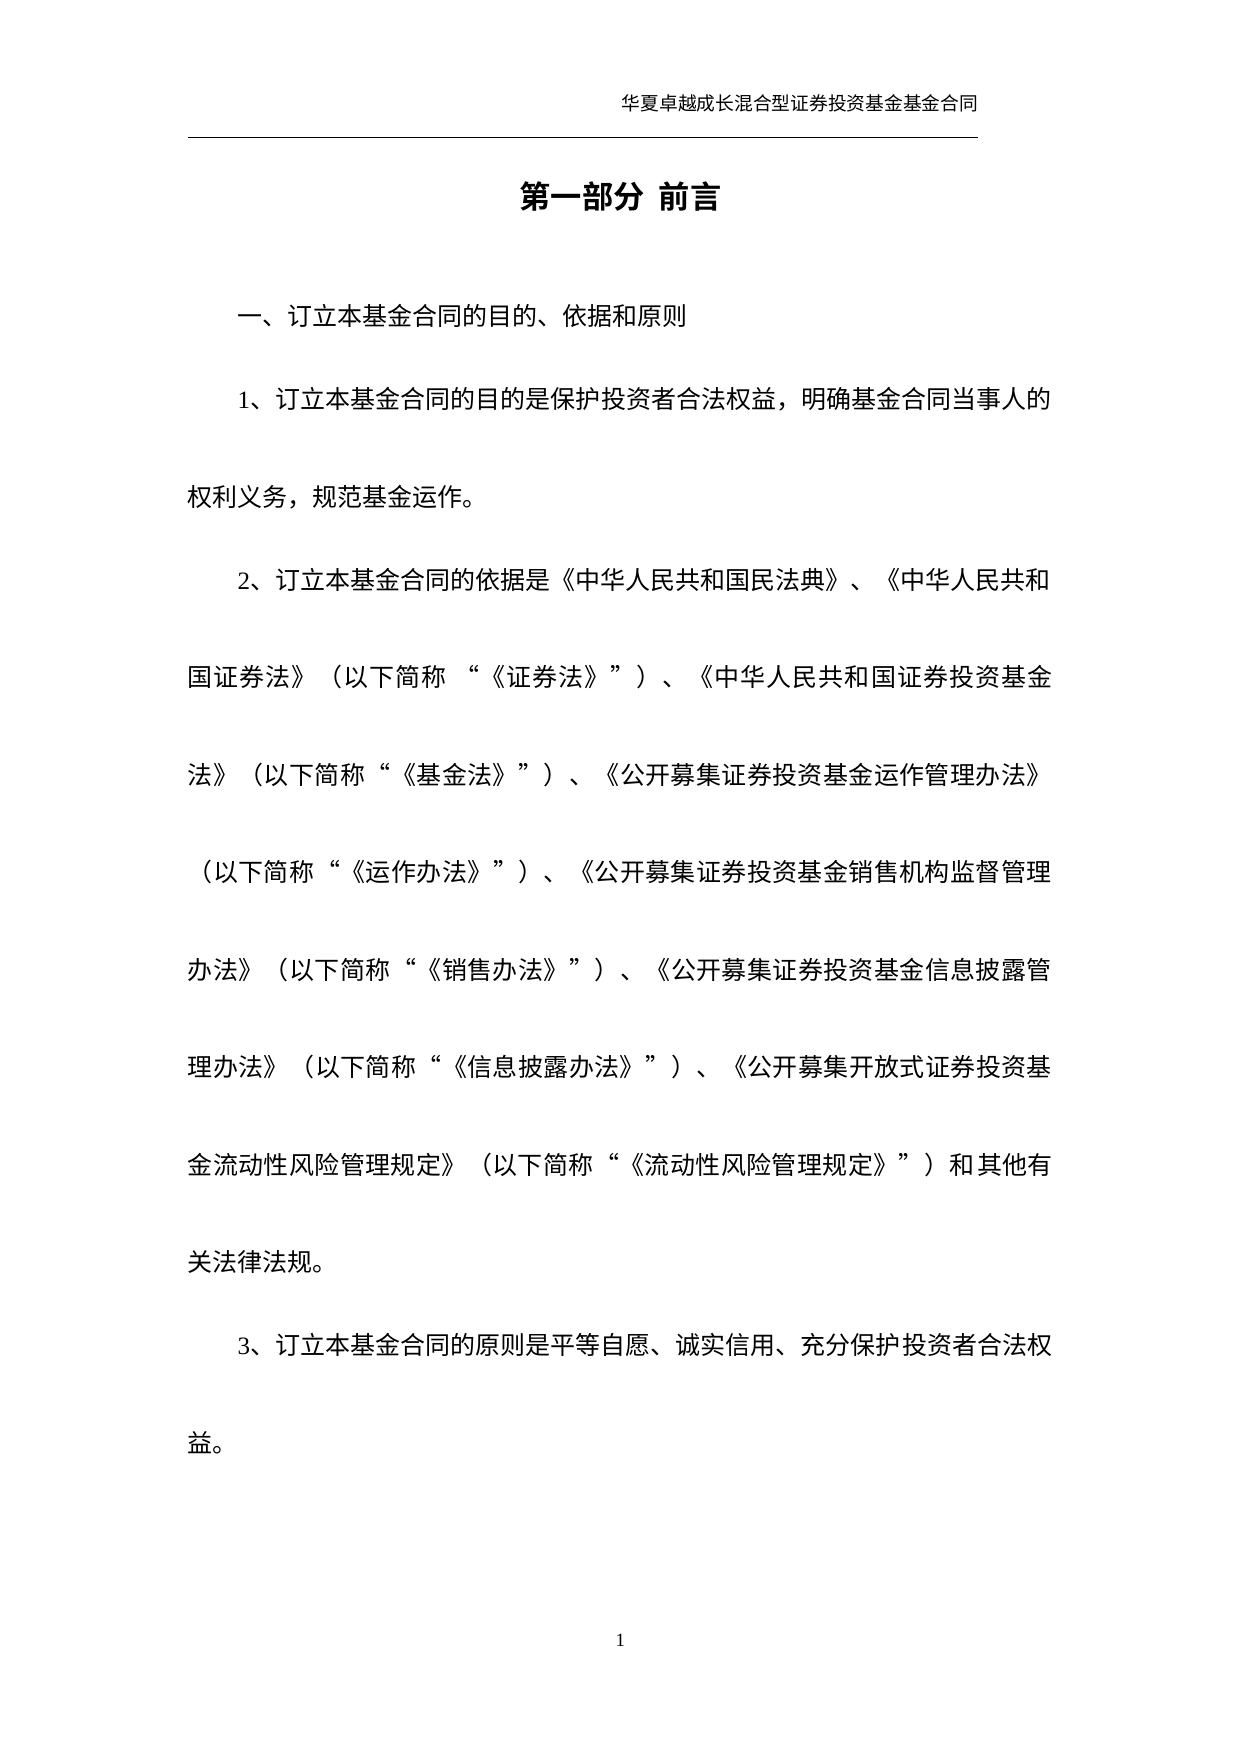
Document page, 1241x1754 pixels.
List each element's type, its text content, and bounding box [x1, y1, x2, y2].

text 一、订立本基金合同的目的、依据和原则 [187, 282, 1053, 347]
text 2、订立本基金合同的依据是《中华人民共和国民法典》、《中华人民共和国证券法》（以下简称 “《证券法》”）、《中华人民共和国证券投资基金法》（以下简称“《基金法》”）、《公开募集证券投资基金运作管理办法》（以下简称“《运作办法》”）、《公开募集证券投资基金销售机构监督管理办法》（以下简称“《销售办法》”）、《公开募集证券投资基金信息披露管理办法》（以下简称“《信息披露办法》”）、《公开募集开放式证券投资基金流动性风险管理规定》（以下简称“《流动性风险管理规定》”）和其他有关法律法规。 [187, 546, 1053, 1293]
text 3、订立本基金合同的原则是平等自愿、诚实信用、充分保护投资者合法权益。 [187, 1311, 1053, 1474]
text 1、订立本基金合同的目的是保护投资者合法权益，明确基金合同当事人的权利义务，规范基金运作。 [187, 365, 1053, 528]
subtitle 第一部分 前言 [187, 162, 1053, 227]
